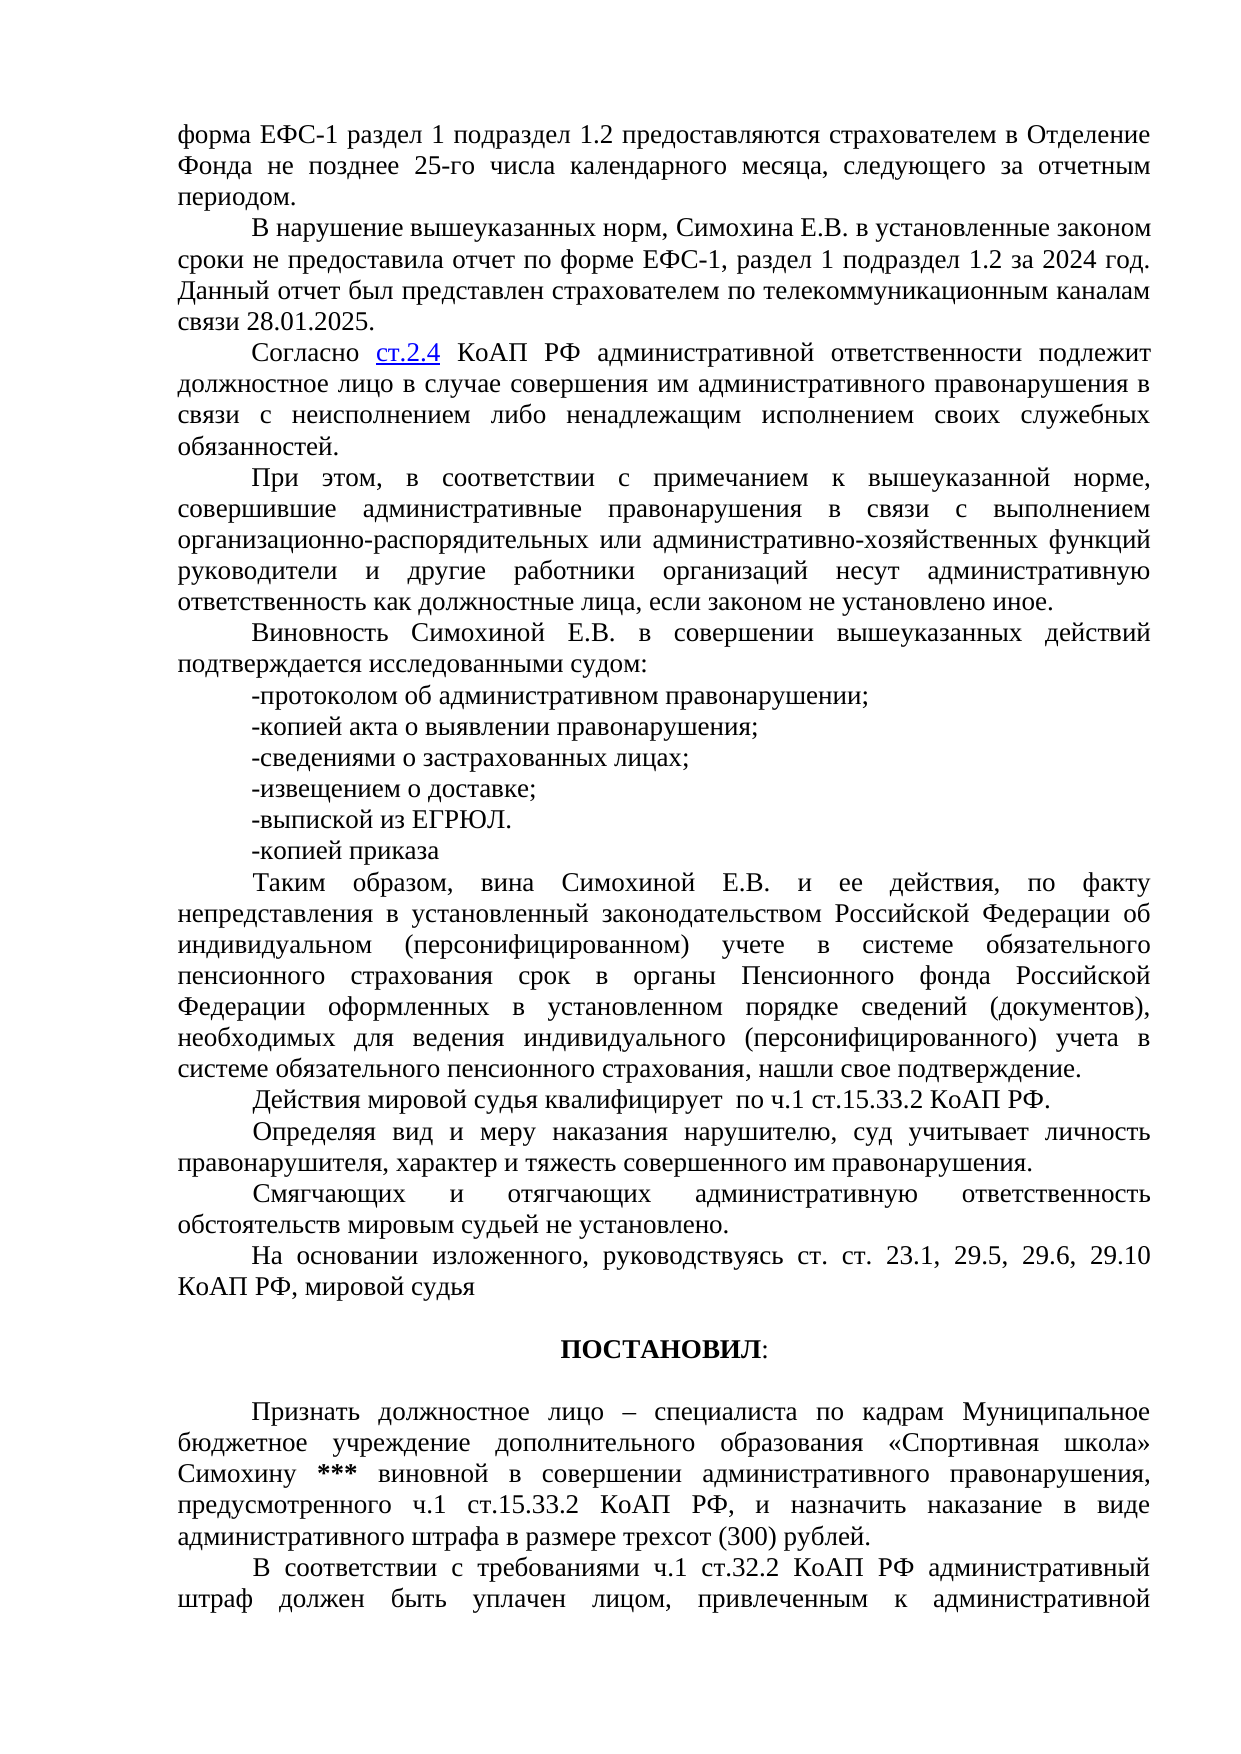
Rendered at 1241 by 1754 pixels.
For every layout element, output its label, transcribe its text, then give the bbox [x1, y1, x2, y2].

text -копией акта о выявлении правонарушения; [177, 710, 1152, 741]
text -извещением о доставке; [177, 772, 1152, 803]
text На основании изложенного, руководствуясь ст. ст. 23.1, 29.5, 29.6, 29.10 КоАП РФ, мировой судья [177, 1239, 1152, 1302]
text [177, 118, 1152, 212]
text Виновность Симохиной Е.В. в совершении вышеуказанных действий подтверждается исследованными судом: [177, 616, 1152, 679]
text ПОСТАНОВИЛ: [177, 1333, 1152, 1364]
text В нарушение вышеуказанных норм, Симохина Е.В. в установленные законом сроки не предоставила отчет по форме ЕФС-1, раздел 1 подраздел 1.2 за 2024 год. Данный отчет был представлен страхователем по телекоммуникационным каналам связи 28.01.2025. [177, 212, 1152, 336]
text Действия мировой судья квалифицирует по ч.1 ст.15.33.2 КоАП РФ. [177, 1084, 1152, 1115]
text -сведениями о застрахованных лицах; [177, 741, 1152, 772]
text -протоколом об административном правонарушении; [177, 679, 1152, 710]
text Признать должностное лицо – специалиста по кадрам Муниципальное бюджетное учреждение дополнительного образования «Спортивная школа» Симохину *** виновной в совершении административного правонарушения, предусмотренного ч.1 ст.15.33.2 КоАП РФ, и назначить наказание в виде административного штрафа в размере трехсот (300) рублей. [177, 1395, 1152, 1551]
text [177, 1551, 1152, 1613]
text Согласно ст.2.4 КоАП РФ административной ответственности подлежит должностное лицо в случае совершения им административного правонарушения в связи с неисполнением либо ненадлежащим исполнением своих служебных обязанностей. [177, 336, 1152, 461]
text -копией приказа [177, 834, 1152, 866]
text -выпиской из ЕГРЮЛ. [177, 803, 1152, 834]
text Определяя вид и меру наказания нарушителю, суд учитывает личность правонарушителя, характер и тяжесть совершенного им правонарушения. [177, 1115, 1152, 1177]
text Смягчающих и отягчающих административную ответственность обстоятельств мировым судьей не установлено. [177, 1177, 1152, 1239]
text При этом, в соответствии с примечанием к вышеуказанной норме, совершившие административные правонарушения в связи с выполнением организационно-распорядительных или административно-хозяйственных функций руководители и другие работники организаций несут административную ответственность как должностные лица, если законом не установлено иное. [177, 461, 1152, 616]
text Таким образом, вина Симохиной Е.В. и ее действия, по факту непредставления в установленный законодательством Российской Федерации об индивидуальном (персонифицированном) учете в системе обязательного пенсионного страхования срок в органы Пенсионного фонда Российской Федерации оформленных в установленном порядке сведений (документов), необходимых для ведения индивидуального (персонифицированного) учета в системе обязательного пенсионного страхования, нашли свое подтверждение. [177, 866, 1152, 1084]
